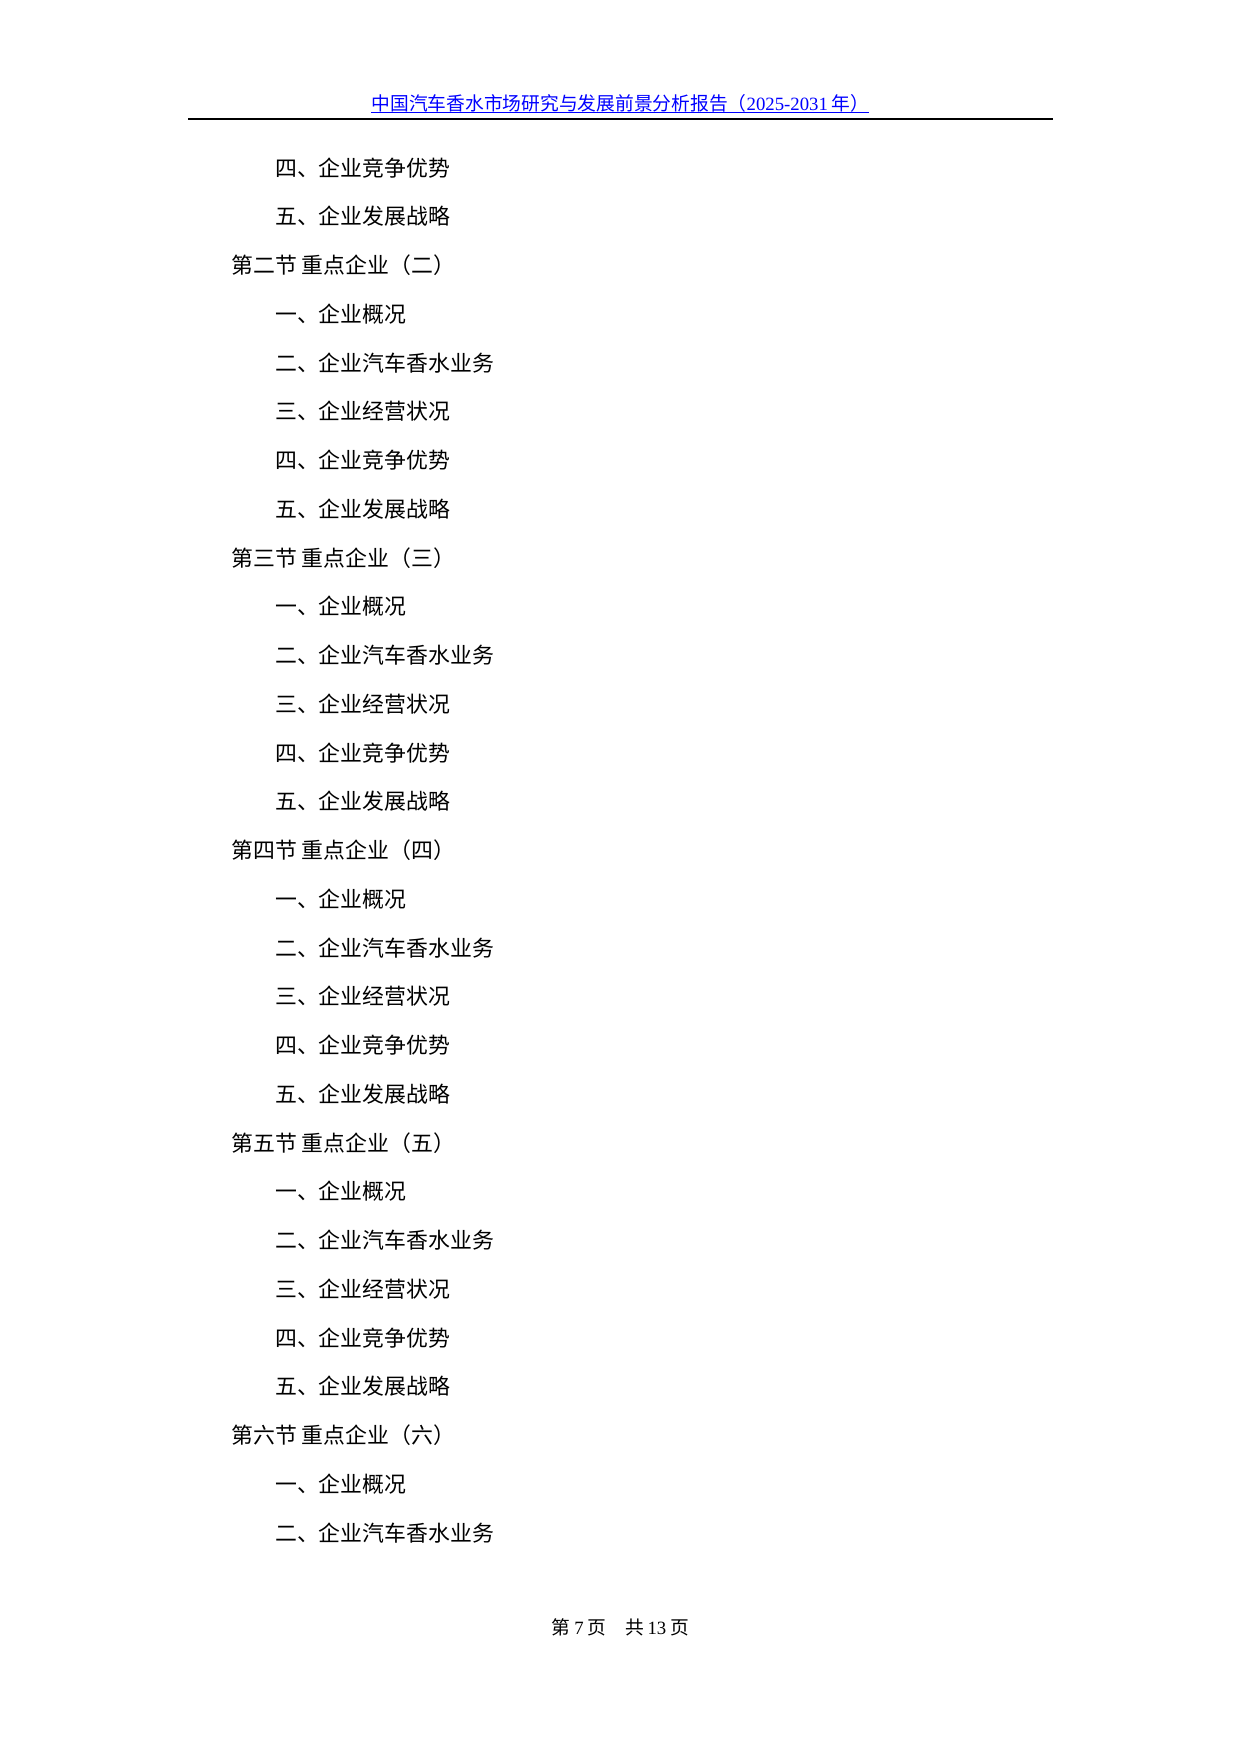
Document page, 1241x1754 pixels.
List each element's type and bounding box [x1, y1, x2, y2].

text [187, 150, 1053, 1548]
